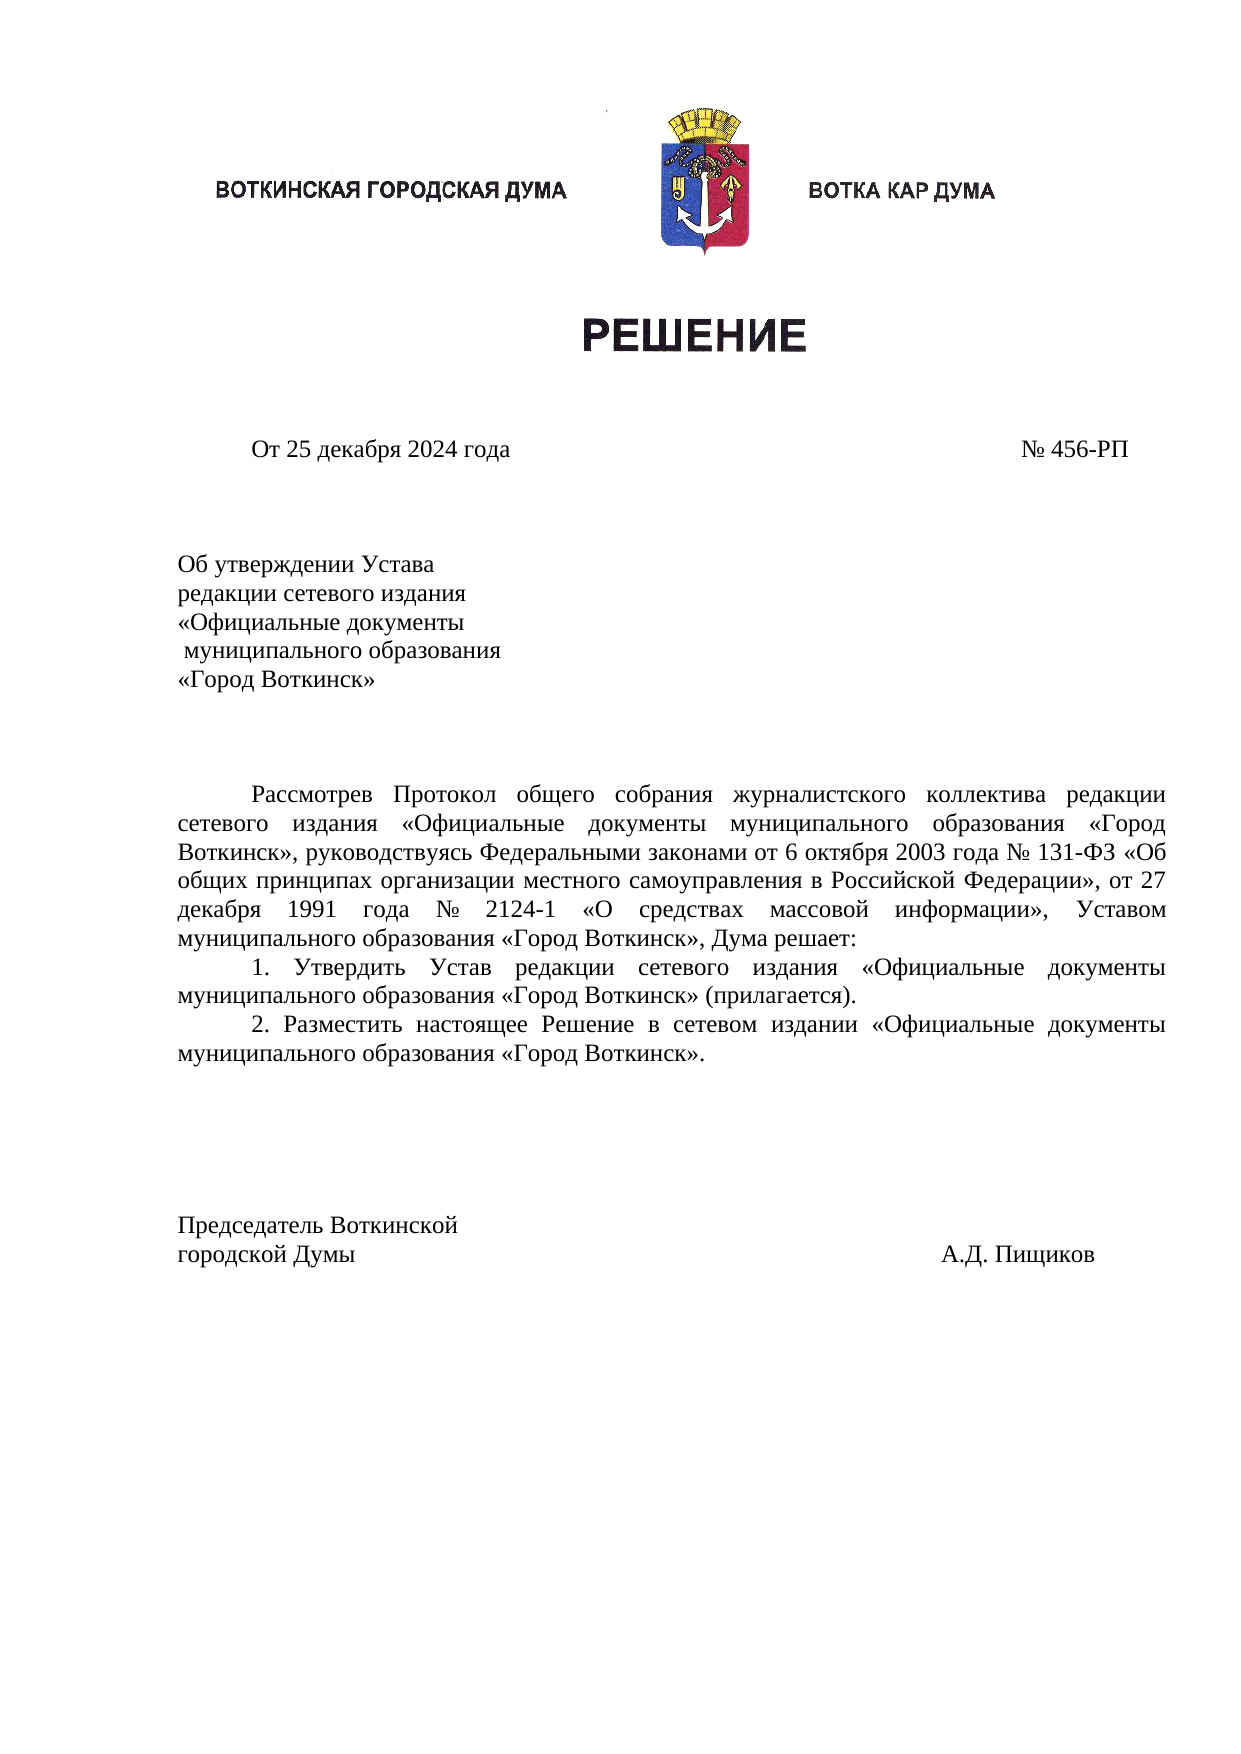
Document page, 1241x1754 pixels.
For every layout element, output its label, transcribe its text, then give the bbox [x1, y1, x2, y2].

text Рассмотрев Протокол общего собрания журналистского коллектива редакции сетевого издания «Официальные документы муниципального образования «Город Воткинск», руководствуясь Федеральными законами от 6 октября 2003 года № 131-ФЗ «Об общих принципах организации местного самоуправления в Российской Федерации», от 27 декабря 1991 года № 2124-1 «О средствах массовой информации», Уставом муниципального образования «Город Воткинск», Дума решает: [177, 779, 1167, 952]
text редакции сетевого издания [177, 578, 1167, 607]
text городской Думы А.Д. Пищиков [177, 1239, 1167, 1268]
text Председатель Воткинской [177, 1211, 1167, 1239]
text 1. Утвердить Устав редакции сетевого издания «Официальные документы муниципального образования «Город Воткинск» (прилагается). [177, 952, 1167, 1009]
text 2. Разместить настоящее Решение в сетевом издании «Официальные документы муниципального образования «Город Воткинск». [177, 1009, 1167, 1067]
picture [164, 80, 1169, 361]
text муниципального образования [177, 636, 1167, 664]
text Об утверждении Устава [177, 549, 1167, 578]
text От 25 декабря 2024 года № 456-РП [177, 434, 1167, 463]
text «Официальные документы [177, 607, 1167, 636]
text «Город Воткинск» [177, 664, 1167, 693]
